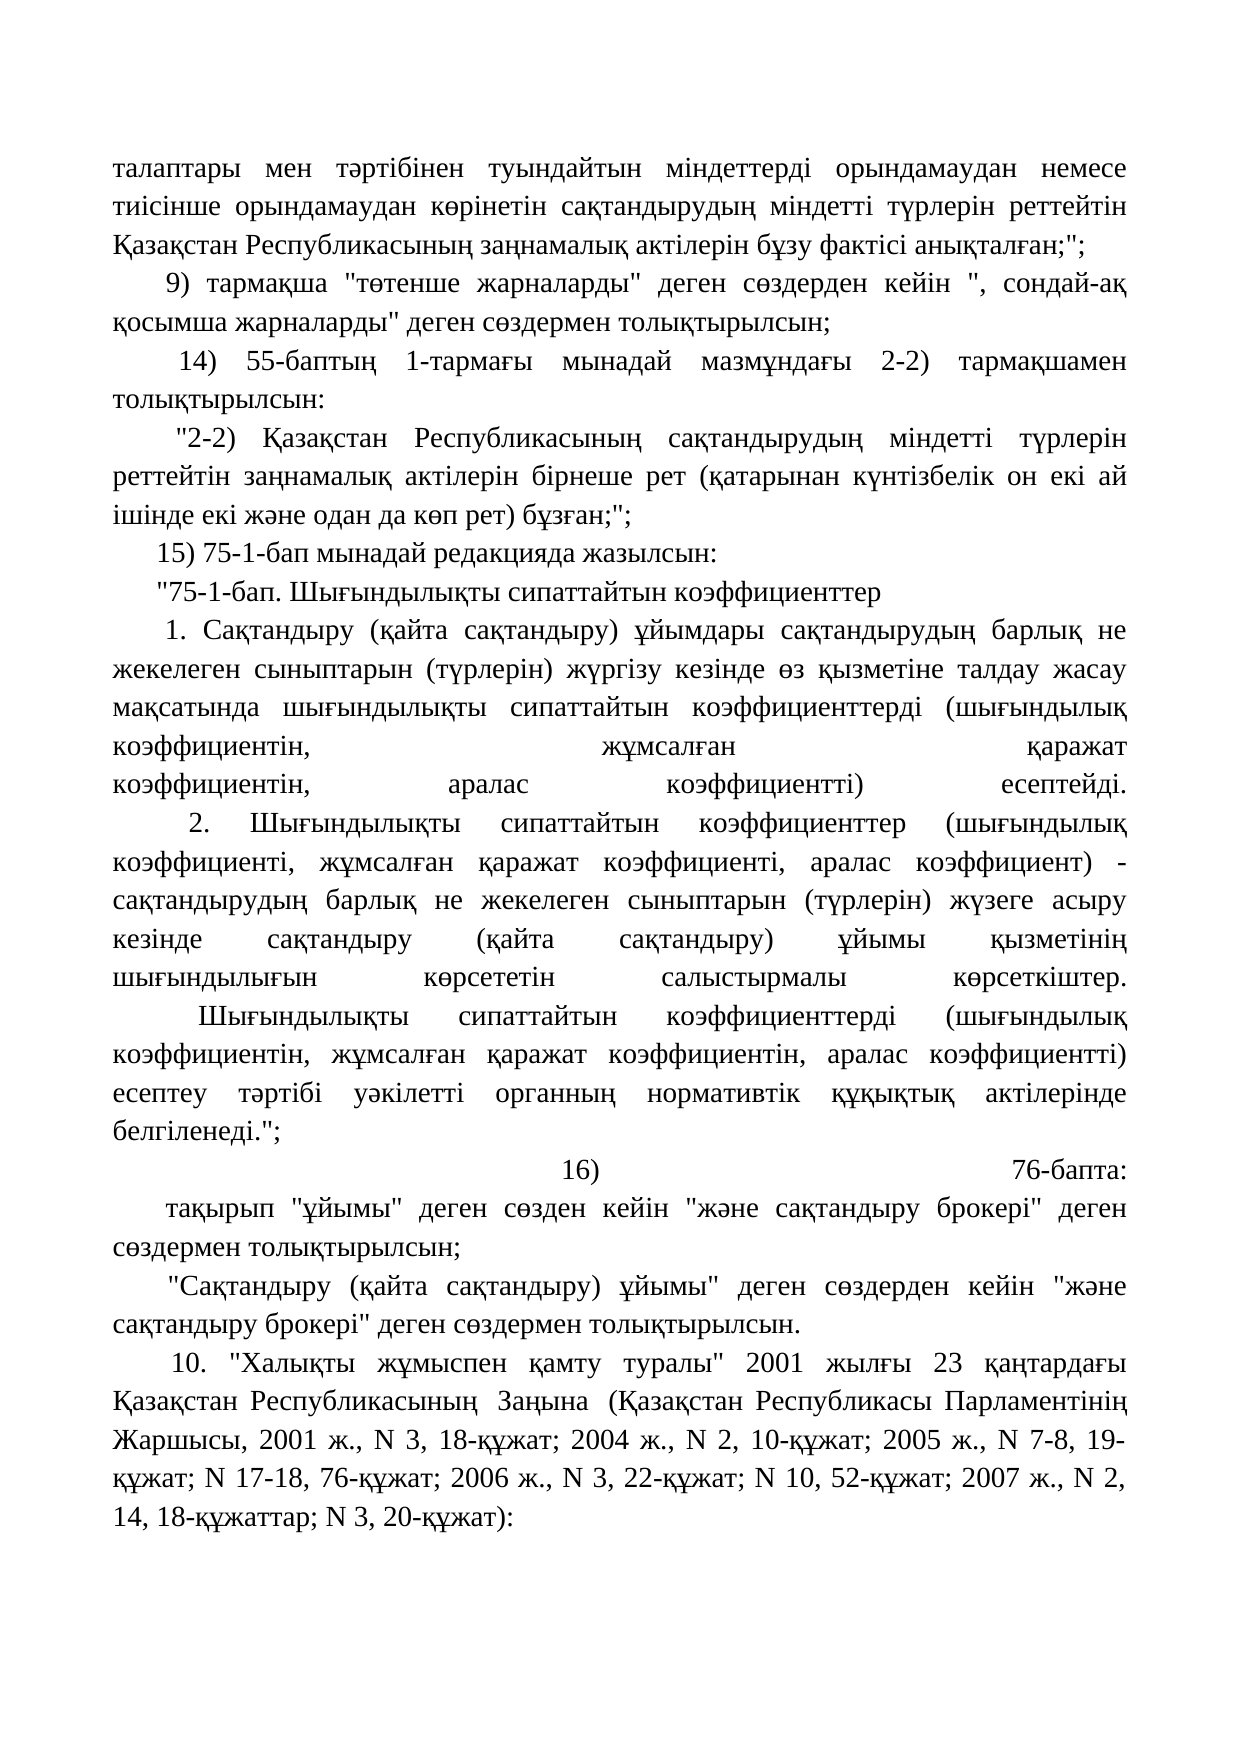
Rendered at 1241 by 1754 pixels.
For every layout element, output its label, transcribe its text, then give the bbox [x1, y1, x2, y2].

text 14) 55-баптың 1-тармағы мынадай мазмұндағы 2-2) тармақшамен толықтырылсын: "2-2) Қазақстан Республикасының сақтандырудың міндетті түрлерін реттейтін заңнамалық актілерін бірнеше рет (қатарынан күнтізбелік он екі ай ішінде екі және одан да көп рет) бұзған;"; [112, 343, 1128, 530]
text "75-1-бап. Шығындылықты сипаттайтын коэффициенттер [112, 574, 1128, 607]
text 16) 76-бапта: тақырып "ұйымы" деген сөзден кейін "және сақтандыру брокері" деген сөздермен толықтырылсын; [112, 1152, 1128, 1263]
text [112, 150, 1128, 261]
text 9) тармақша "төтенше жарналарды" деген сөздерден кейін ", сондай-ақ қосымша жарналарды" деген сөздермен толықтырылсын; [112, 266, 1128, 338]
text 10. "Халықты жұмыспен қамту туралы" 2001 жылғы 23 қаңтардағы Қазақстан Республикасының Заңына (Қазақстан Республикасы Парламентінің Жаршысы, 2001 ж., N 3, 18-құжат; 2004 ж., N 2, 10-құжат; 2005 ж., N 7-8, 19-құжат; N 17-18, 76-құжат; 2006 ж., N 3, 22-құжат; N 10, 52-құжат; 2007 ж., N 2, 14, 18-құжаттар; N 3, 20-құжат): [112, 1345, 1128, 1532]
text 15) 75-1-бап мынадай редакцияда жазылсын: [112, 535, 1128, 569]
text 1. Сақтандыру (қайта сақтандыру) ұйымдары сақтандырудың барлық не жекелеген сыныптарын (түрлерін) жүргізу кезінде өз қызметіне талдау жасау мақсатында шығындылықты сипаттайтын коэффициенттерді (шығындылық коэффициентін, жұмсалған қаражат коэффициентін, аралас коэффициентті) есептейді. 2. Шығындылықты сипаттайтын коэффициенттер (шығындылық коэффициенті, жұмсалған қаражат коэффициенті, аралас коэффициент) - сақтандырудың барлық не жекелеген сыныптарын (түрлерін) жүзеге асыру кезінде сақтандыру (қайта сақтандыру) ұйымы қызметінің шығындылығын көрсететін салыстырмалы көрсеткіштер. Шығындылықты сипаттайтын коэффициенттерді (шығындылық коэффициентін, жұмсалған қаражат коэффициентін, аралас коэффициентті) есептеу тәртібі уәкілетті органның нормативтік құқықтық актілерінде белгіленеді."; [112, 612, 1128, 1147]
text "Сақтандыру (қайта сақтандыру) ұйымы" деген сөздерден кейін "және сақтандыру брокері" деген сөздермен толықтырылсын. [112, 1268, 1128, 1340]
